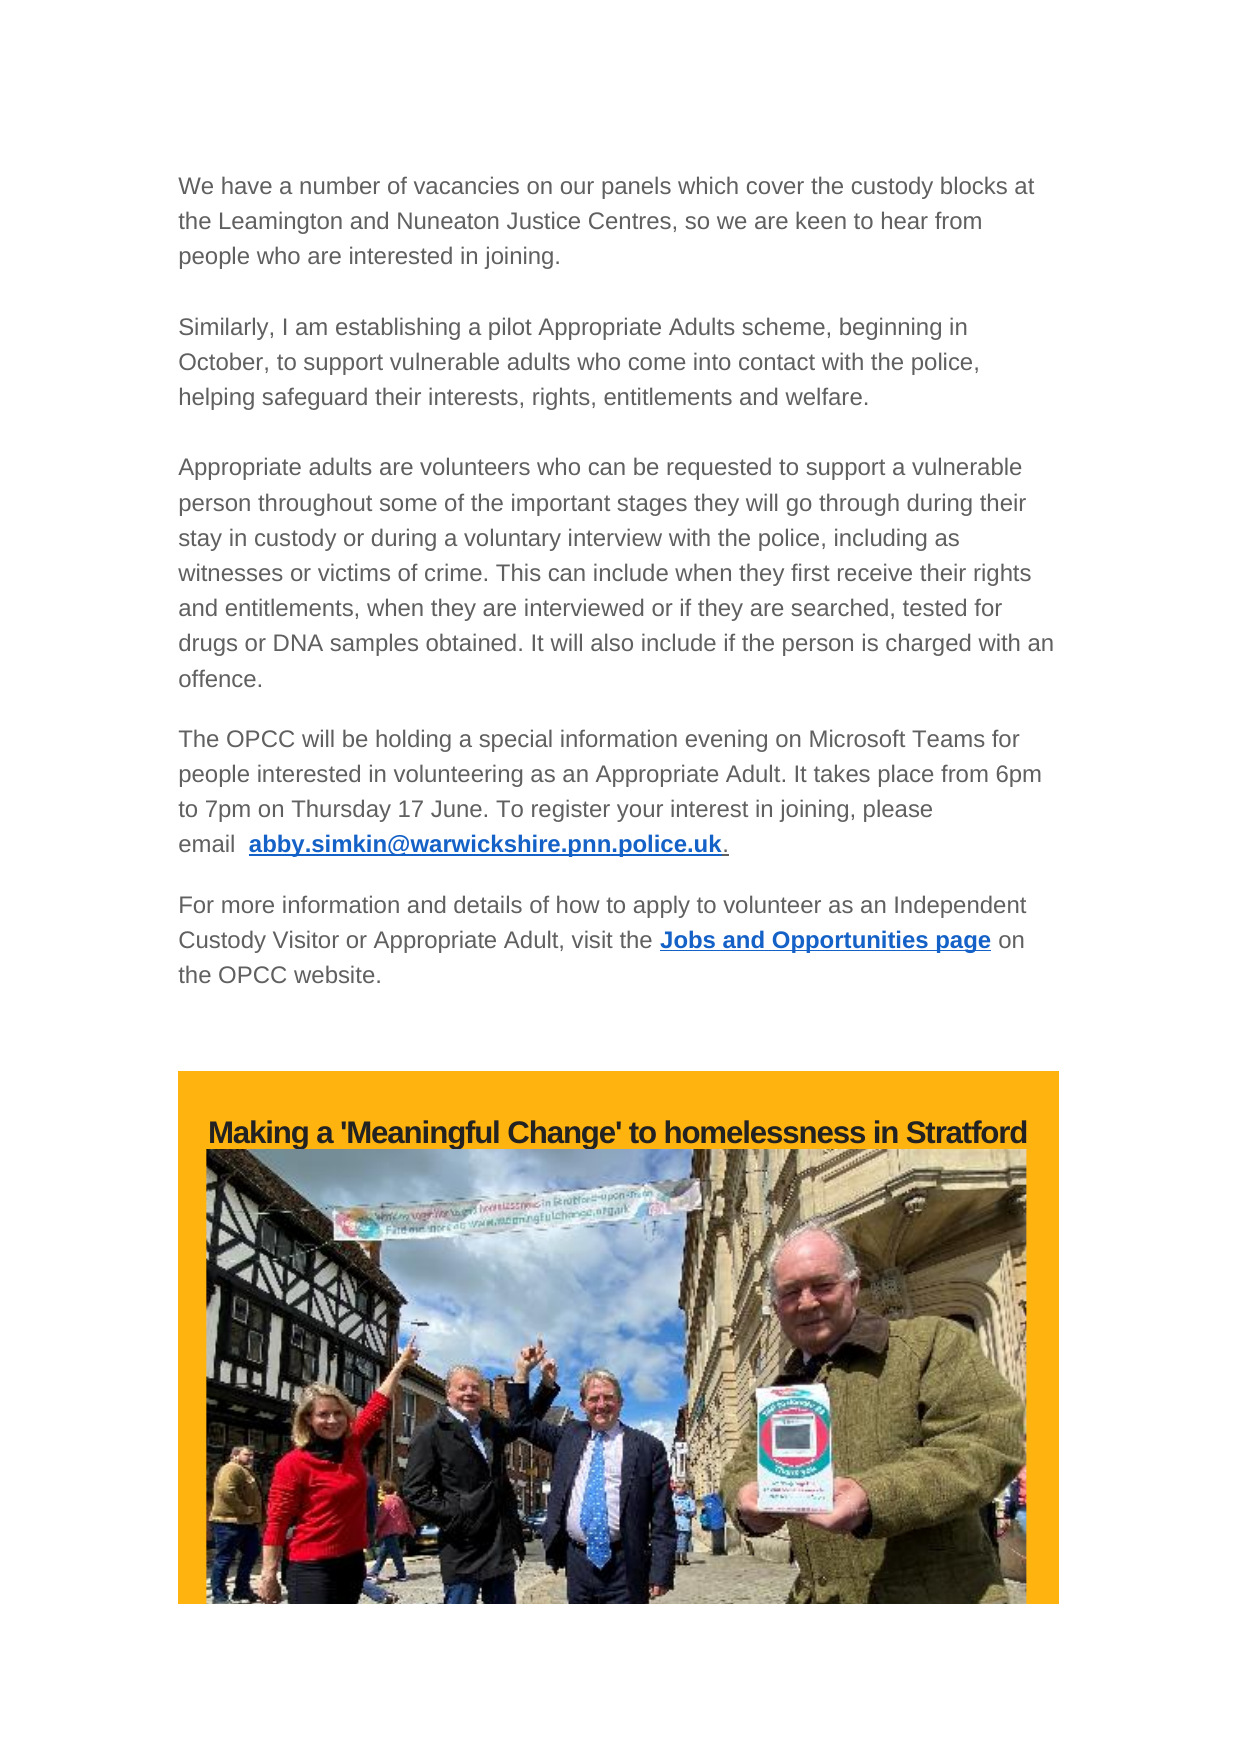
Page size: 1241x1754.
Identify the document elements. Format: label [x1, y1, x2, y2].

picture [206, 1149, 1027, 1604]
